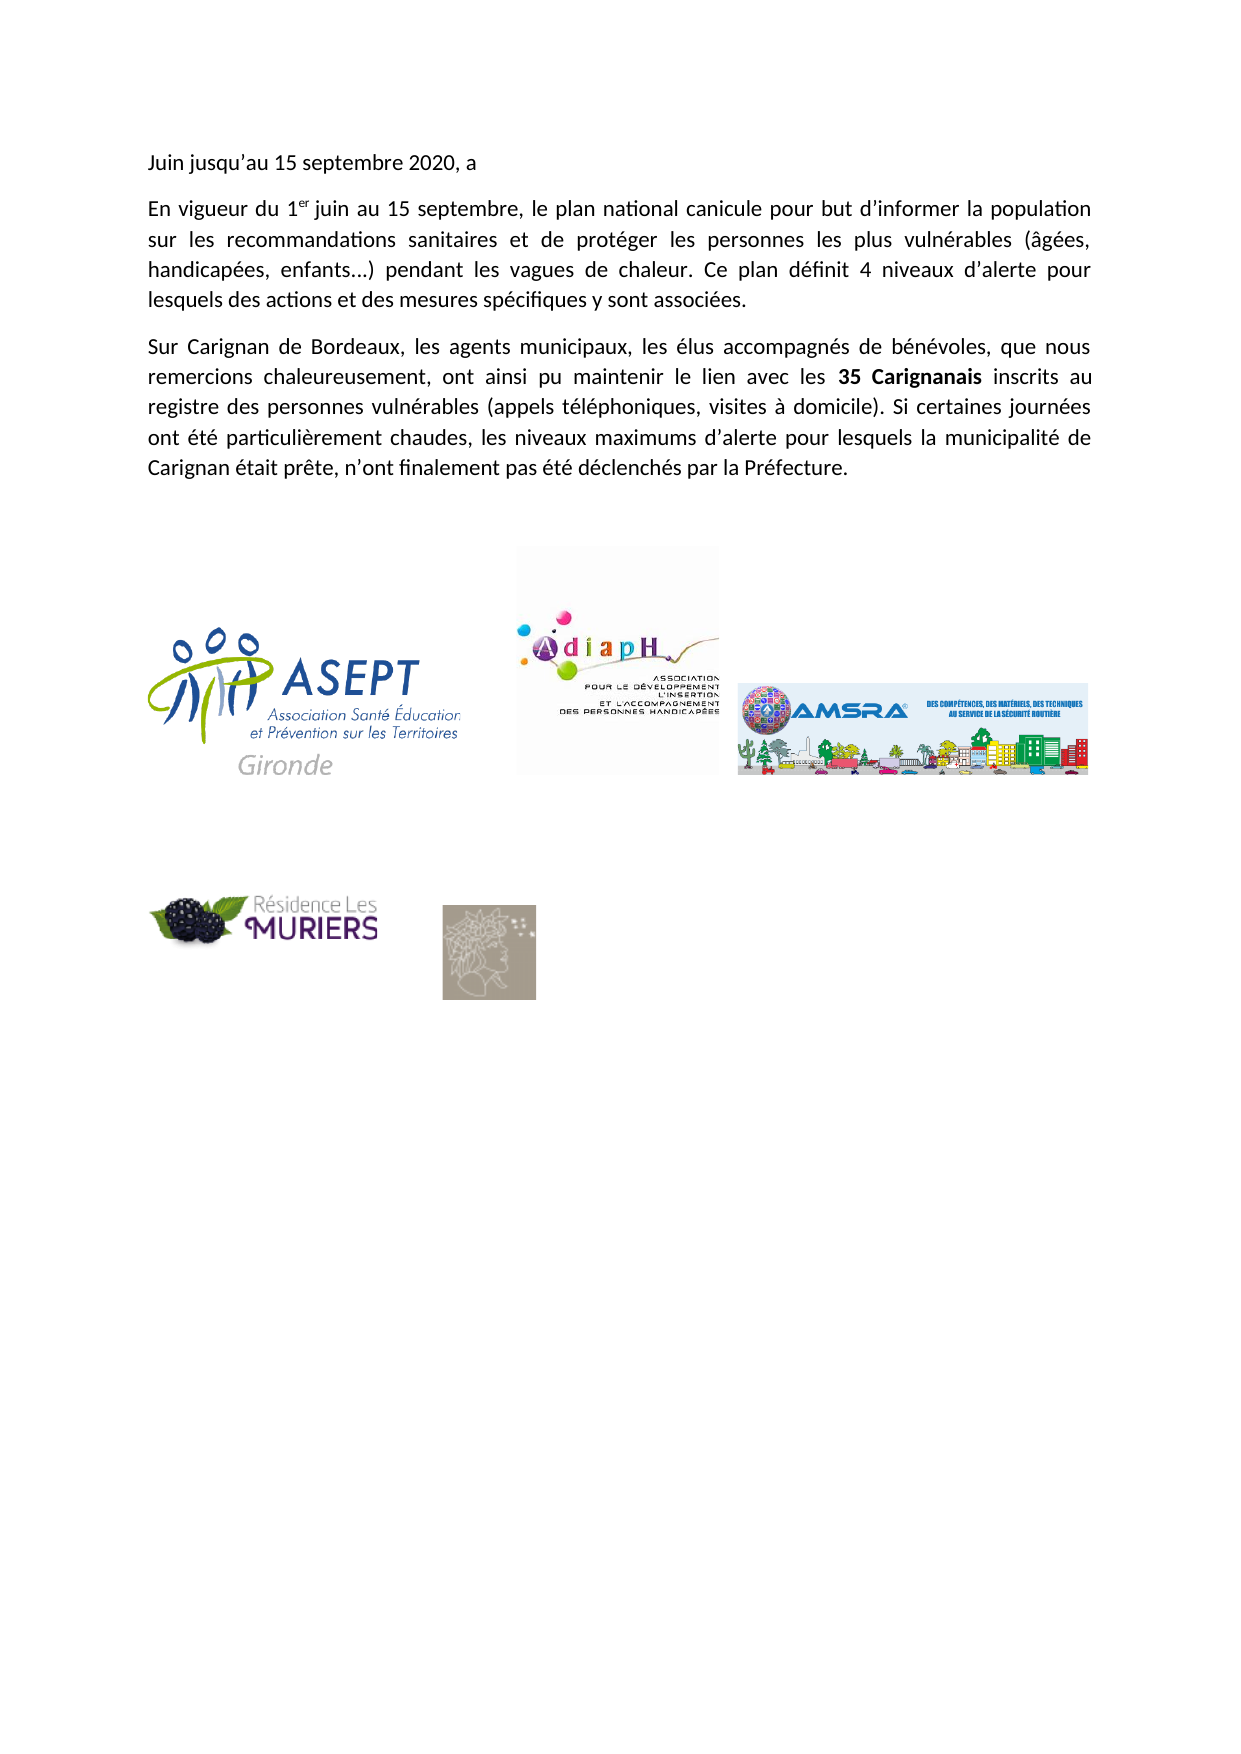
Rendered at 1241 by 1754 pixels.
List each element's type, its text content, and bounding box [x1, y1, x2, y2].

picture [147, 627, 461, 775]
picture [442, 905, 537, 1000]
text Sur Carignan de Bordeaux, les agents municipaux, les élus accompagnés de bénévoles, que nous remercions chaleureusement, ont ainsi pu maintenir le lien avec les 35 Carignanais inscrits au registre des personnes vulnérables (appels téléphoniques, visites à domicile). Si certaines journées ont été particulièrement chaudes, les niveaux maximums d’alerte pour lesquels la municipalité de Carignan était prête, n’ont finalement pas été déclenchés par la Préfecture. [148, 332, 1093, 481]
picture [737, 683, 1089, 775]
picture [147, 840, 378, 1000]
text Juin jusqu’au 15 septembre 2020, a [148, 148, 1093, 176]
text En vigueur du 1er juin au 15 septembre, le plan national canicule pour but d’informer la population sur les recommandations sanitaires et de protéger les personnes les plus vulnérables (âgées, handicapées, enfants...) pendant les vagues de chaleur. Ce plan définit 4 niveaux d’alerte pour lesquels des actions et des mesures spécifiques y sont associées. [148, 194, 1093, 313]
